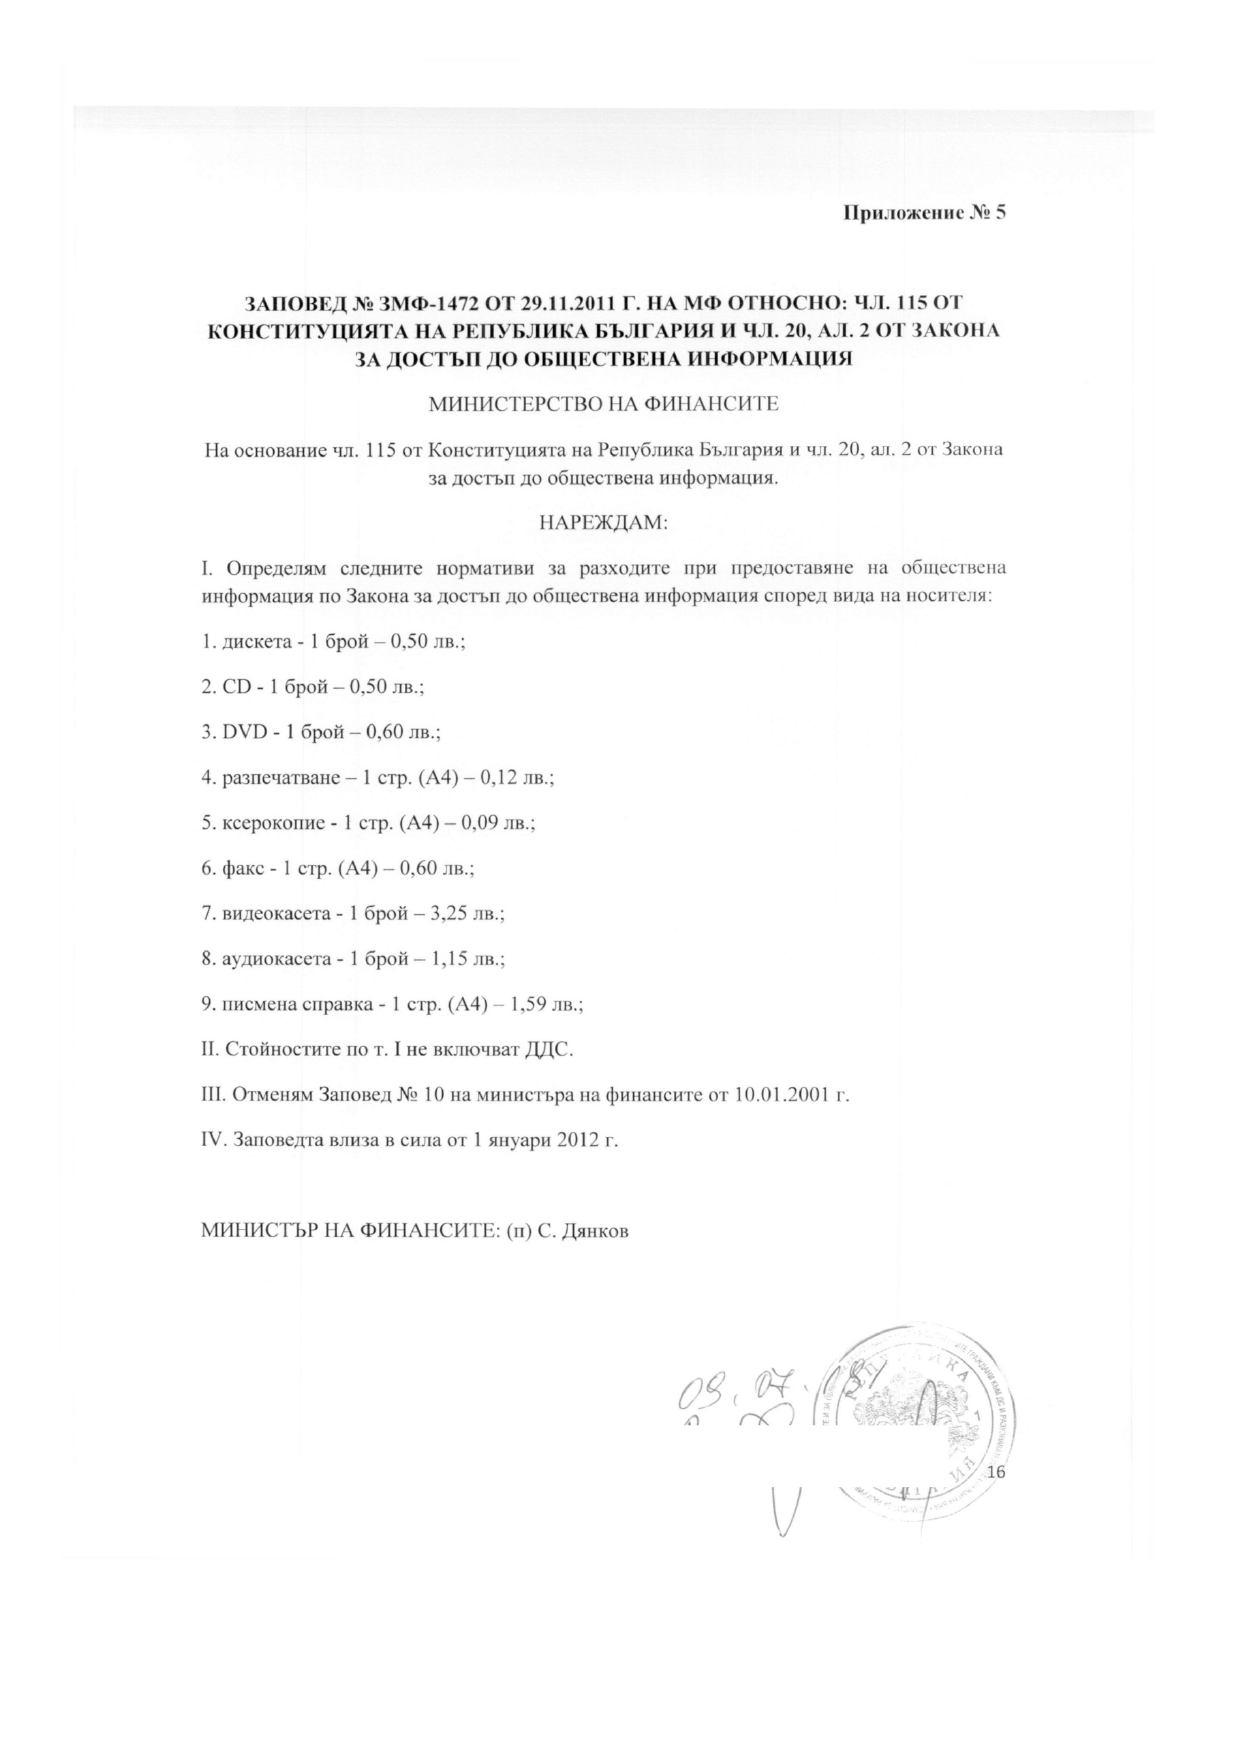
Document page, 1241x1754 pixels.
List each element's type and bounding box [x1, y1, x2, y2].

picture [59, 59, 1156, 1561]
